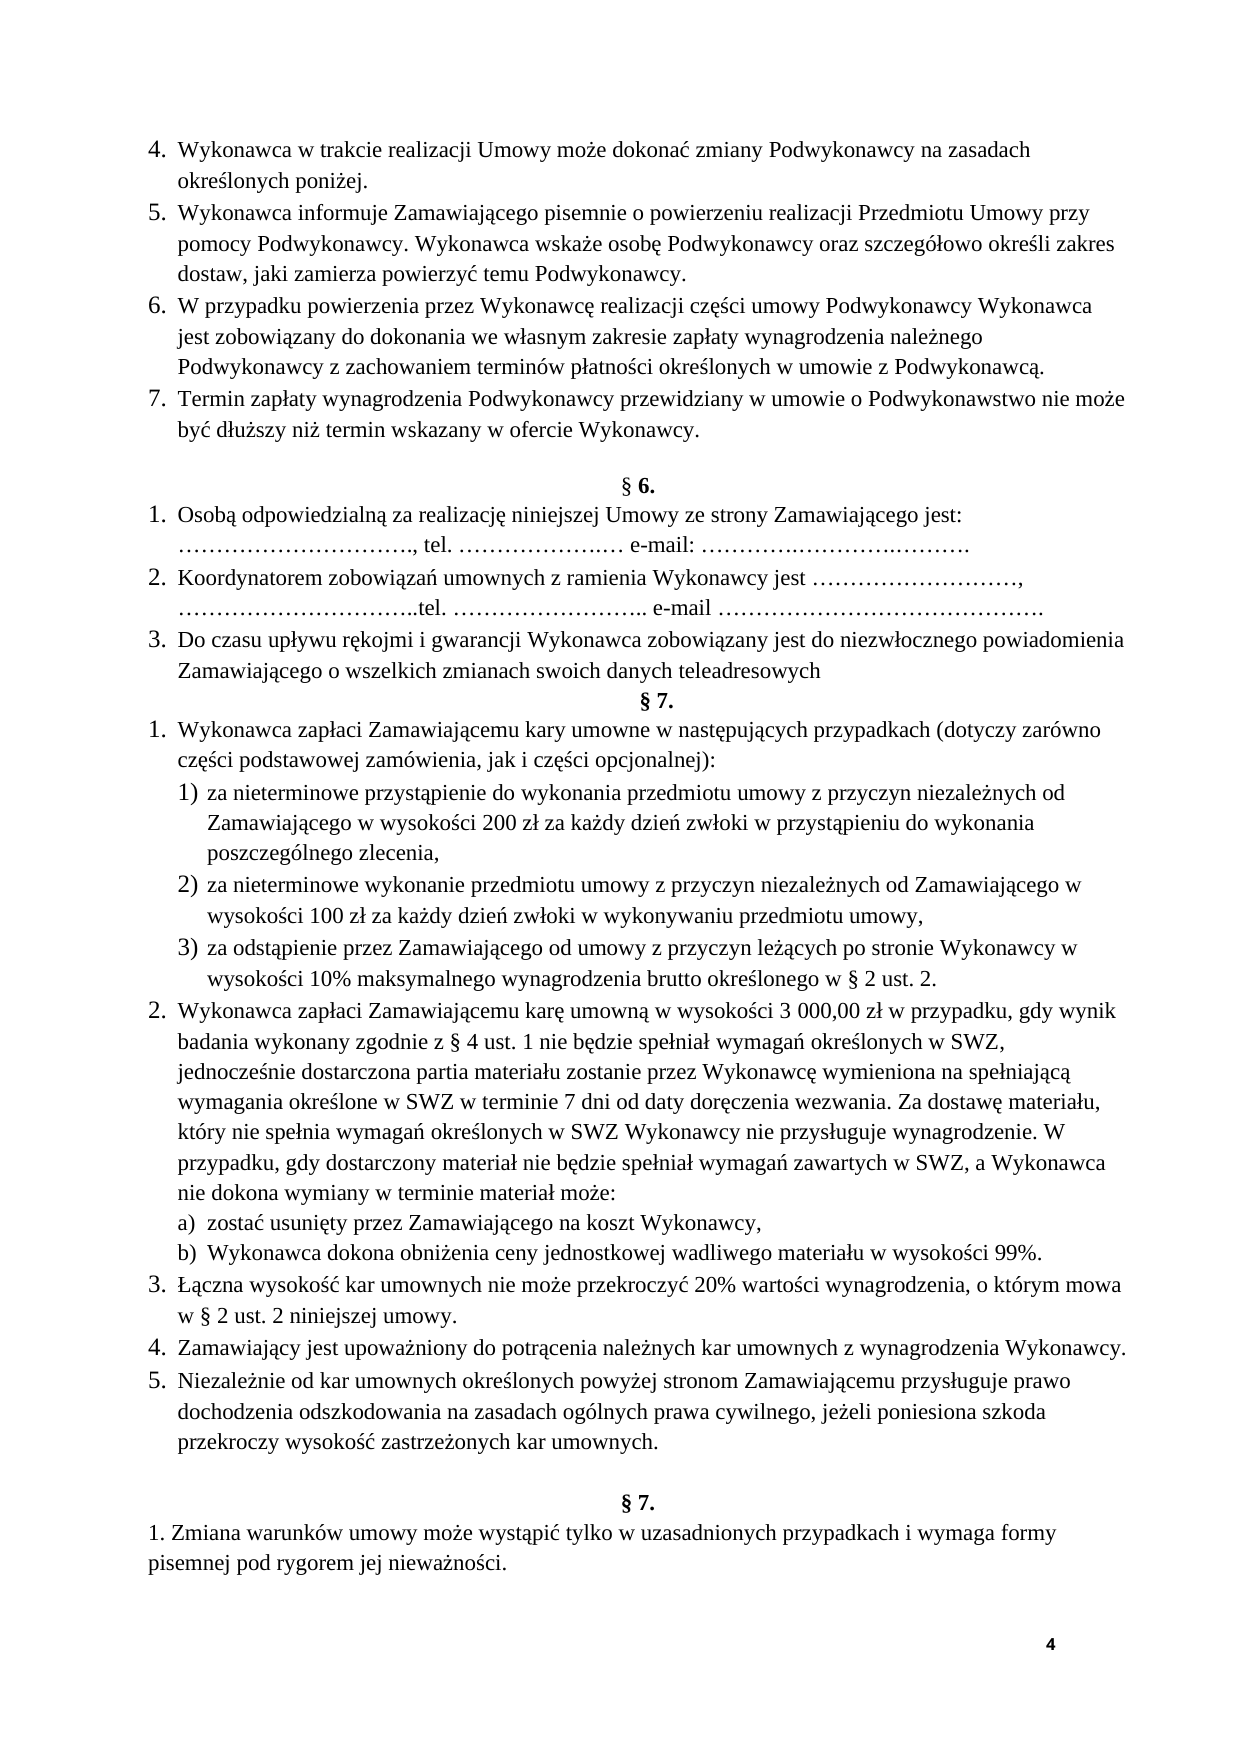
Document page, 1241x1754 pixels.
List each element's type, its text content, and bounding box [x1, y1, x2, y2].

list Zamawiający jest upoważniony do potrącenia należnych kar umownych z wynagrodzenia Wykonawcy. [148, 1332, 1128, 1361]
list Do czasu upływu rękojmi i gwarancji Wykonawca zobowiązany jest do niezwłocznego powiadomienia Zamawiającego o wszelkich zmianach swoich danych teleadresowych [148, 624, 1128, 683]
list Wykonawca w trakcie realizacji Umowy może dokonać zmiany Podwykonawcy na zasadach określonych poniżej. [148, 134, 1128, 193]
list za nieterminowe wykonanie przedmiotu umowy z przyczyn niezależnych od Zamawiającego w wysokości 100 zł za każdy dzień zwłoki w wykonywaniu przedmiotu umowy, [177, 869, 1128, 928]
list Wykonawca zapłaci Zamawiającemu kary umowne w następujących przypadkach (dotyczy zarówno części podstawowej zamówienia, jak i części opcjonalnej): [148, 714, 1128, 773]
list Osobą odpowiedzialną za realizację niniejszej Umowy ze strony Zamawiającego jest: …………………………., tel. ……………….… e-mail: ………….………….………. [148, 499, 1128, 558]
list Wykonawca dokona obniżenia ceny jednostkowej wadliwego materiału w wysokości 99%. [177, 1239, 1128, 1266]
list zostać usunięty przez Zamawiającego na koszt Wykonawcy, [177, 1209, 1128, 1235]
text § 7. [148, 1488, 1128, 1515]
list Niezależnie od kar umownych określonych powyżej stronom Zamawiającemu przysługuje prawo dochodzenia odszkodowania na zasadach ogólnych prawa cywilnego, jeżeli poniesiona szkoda przekroczy wysokość zastrzeżonych kar umownych. [148, 1365, 1128, 1454]
list Wykonawca zapłaci Zamawiającemu karę umowną w wysokości 3 000,00 zł w przypadku, gdy wynik badania wykonany zgodnie z § 4 ust. 1 nie będzie spełniał wymagań określonych w SWZ, jednocześnie dostarczona partia materiału zostanie przez Wykonawcę wymieniona na spełniającą wymagania określone w SWZ w terminie 7 dni od daty doręczenia wezwania. Za dostawę materiału, który nie spełnia wymagań określonych w SWZ Wykonawcy nie przysługuje wynagrodzenie. W przypadku, gdy dostarczony materiał nie będzie spełniał wymagań zawartych w SWZ, a Wykonawca nie dokona wymiany w terminie materiał może: [148, 995, 1128, 1205]
list za nieterminowe przystąpienie do wykonania przedmiotu umowy z przyczyn niezależnych od Zamawiającego w wysokości 200 zł za każdy dzień zwłoki w przystąpieniu do wykonania poszczególnego zlecenia, [177, 777, 1128, 866]
text § 6. [148, 473, 1128, 499]
list Łączna wysokość kar umownych nie może przekroczyć 20% wartości wynagrodzenia, o którym mowa w § 2 ust. 2 niniejszej umowy. [148, 1269, 1128, 1328]
list W przypadku powierzenia przez Wykonawcę realizacji części umowy Podwykonawcy Wykonawca jest zobowiązany do dokonania we własnym zakresie zapłaty wynagrodzenia należnego Podwykonawcy z zachowaniem terminów płatności określonych w umowie z Podwykonawcą. [148, 290, 1128, 379]
list § 7. [185, 687, 1128, 714]
list za odstąpienie przez Zamawiającego od umowy z przyczyn leżących po stronie Wykonawcy w wysokości 10% maksymalnego wynagrodzenia brutto określonego w § 2 ust. 2. [177, 932, 1128, 991]
text 1. Zmiana warunków umowy może wystąpić tylko w uzasadnionych przypadkach i wymaga formy pisemnej pod rygorem jej nieważności. [148, 1519, 1128, 1575]
list Wykonawca informuje Zamawiającego pisemnie o powierzeniu realizacji Przedmiotu Umowy przy pomocy Podwykonawcy. Wykonawca wskaże osobę Podwykonawcy oraz szczegółowo określi zakres dostaw, jaki zamierza powierzyć temu Podwykonawcy. [148, 197, 1128, 287]
list Koordynatorem zobowiązań umownych z ramienia Wykonawcy jest ………………………, …………………………..tel. …………………….. e-mail ……………………………………. [148, 562, 1128, 621]
list Termin zapłaty wynagrodzenia Podwykonawcy przewidziany w umowie o Podwykonawstwo nie może być dłuższy niż termin wskazany w ofercie Wykonawcy. [148, 383, 1128, 442]
